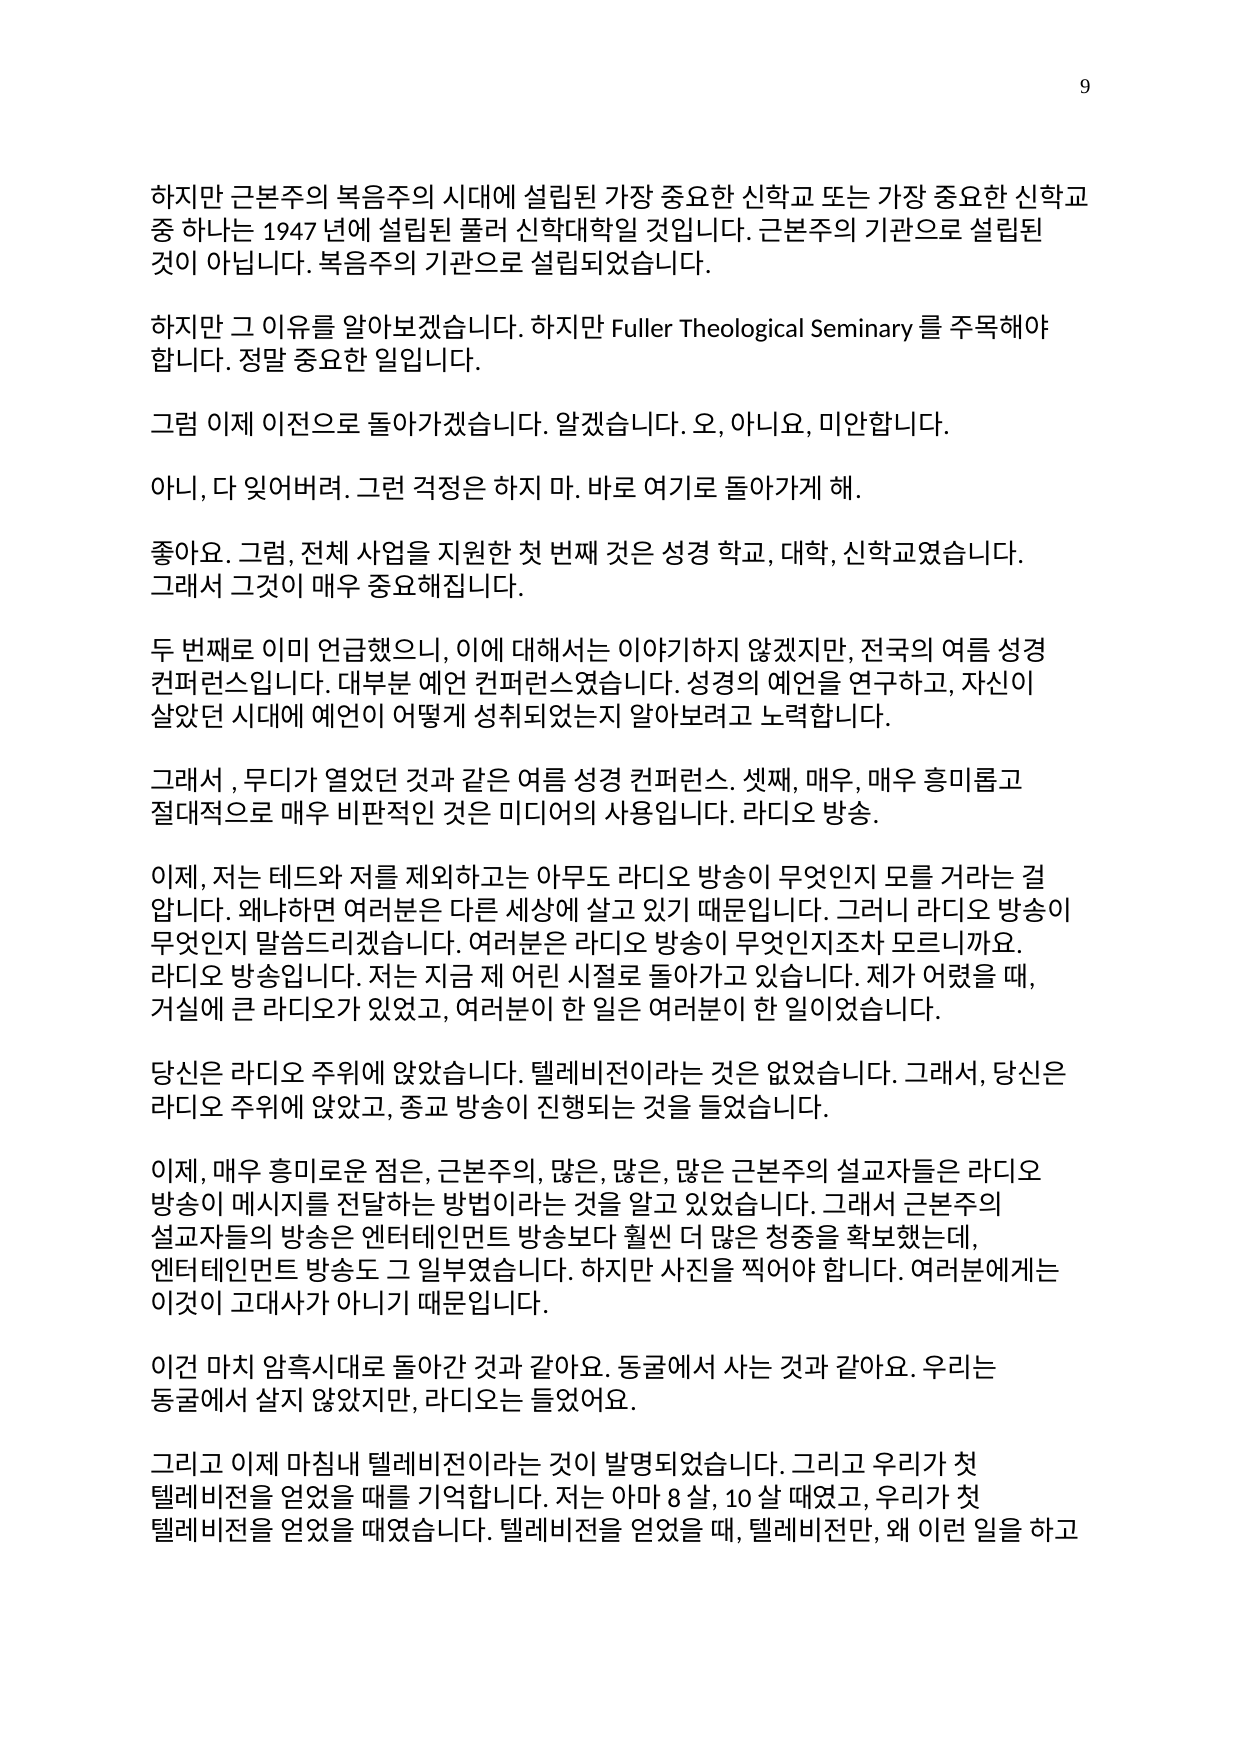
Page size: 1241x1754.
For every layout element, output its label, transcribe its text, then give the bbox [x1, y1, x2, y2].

text 하지만 그 이유를 알아보겠습니다. 하지만 Fuller Theological Seminary를 주목해야 합니다. 정말 중요한 일입니다. [150, 311, 1090, 377]
text 이제, 저는 테드와 저를 제외하고는 아무도 라디오 방송이 무엇인지 모를 거라는 걸 압니다. 왜냐하면 여러분은 다른 세상에 살고 있기 때문입니다. 그러니 라디오 방송이 무엇인지 말씀드리겠습니다. 여러분은 라디오 방송이 무엇인지조차 모르니까요. 라디오 방송입니다. 저는 지금 제 어린 시절로 돌아가고 있습니다. 제가 어렸을 때, 거실에 큰 라디오가 있었고, 여러분이 한 일은 여러분이 한 일이었습니다. [150, 861, 1090, 1027]
text 하지만 근본주의 복음주의 시대에 설립된 가장 중요한 신학교 또는 가장 중요한 신학교 중 하나는 1947년에 설립된 풀러 신학대학일 것입니다. 근본주의 기관으로 설립된 것이 아닙니다. 복음주의 기관으로 설립되었습니다. [150, 181, 1090, 280]
text 두 번째로 이미 언급했으니, 이에 대해서는 이야기하지 않겠지만, 전국의 여름 성경 컨퍼런스입니다. 대부분 예언 컨퍼런스였습니다. 성경의 예언을 연구하고, 자신이 살았던 시대에 예언이 어떻게 성취되었는지 알아보려고 노력합니다. [150, 634, 1090, 733]
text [150, 1448, 1090, 1547]
text 아니, 다 잊어버려. 그런 걱정은 하지 마. 바로 여기로 돌아가게 해. [150, 473, 1090, 506]
text 좋아요. 그럼, 전체 사업을 지원한 첫 번째 것은 성경 학교, 대학, 신학교였습니다. 그래서 그것이 매우 중요해집니다. [150, 537, 1090, 603]
text 그럼 이제 이전으로 돌아가겠습니다. 알겠습니다. 오, 아니요, 미안합니다. [150, 408, 1090, 442]
text 그래서 , 무디가 열었던 것과 같은 여름 성경 컨퍼런스. 셋째, 매우, 매우 흥미롭고 절대적으로 매우 비판적인 것은 미디어의 사용입니다. 라디오 방송. [150, 764, 1090, 830]
text 이건 마치 암흑시대로 돌아간 것과 같아요. 동굴에서 사는 것과 같아요. 우리는 동굴에서 살지 않았지만, 라디오는 들었어요. [150, 1351, 1090, 1417]
text 당신은 라디오 주위에 앉았습니다. 텔레비전이라는 것은 없었습니다. 그래서, 당신은 라디오 주위에 앉았고, 종교 방송이 진행되는 것을 들었습니다. [150, 1058, 1090, 1124]
text 이제, 매우 흥미로운 점은, 근본주의, 많은, 많은, 많은 근본주의 설교자들은 라디오 방송이 메시지를 전달하는 방법이라는 것을 알고 있었습니다. 그래서 근본주의 설교자들의 방송은 엔터테인먼트 방송보다 훨씬 더 많은 청중을 확보했는데, 엔터테인먼트 방송도 그 일부였습니다. 하지만 사진을 찍어야 합니다. 여러분에게는 이것이 고대사가 아니기 때문입니다. [150, 1155, 1090, 1320]
